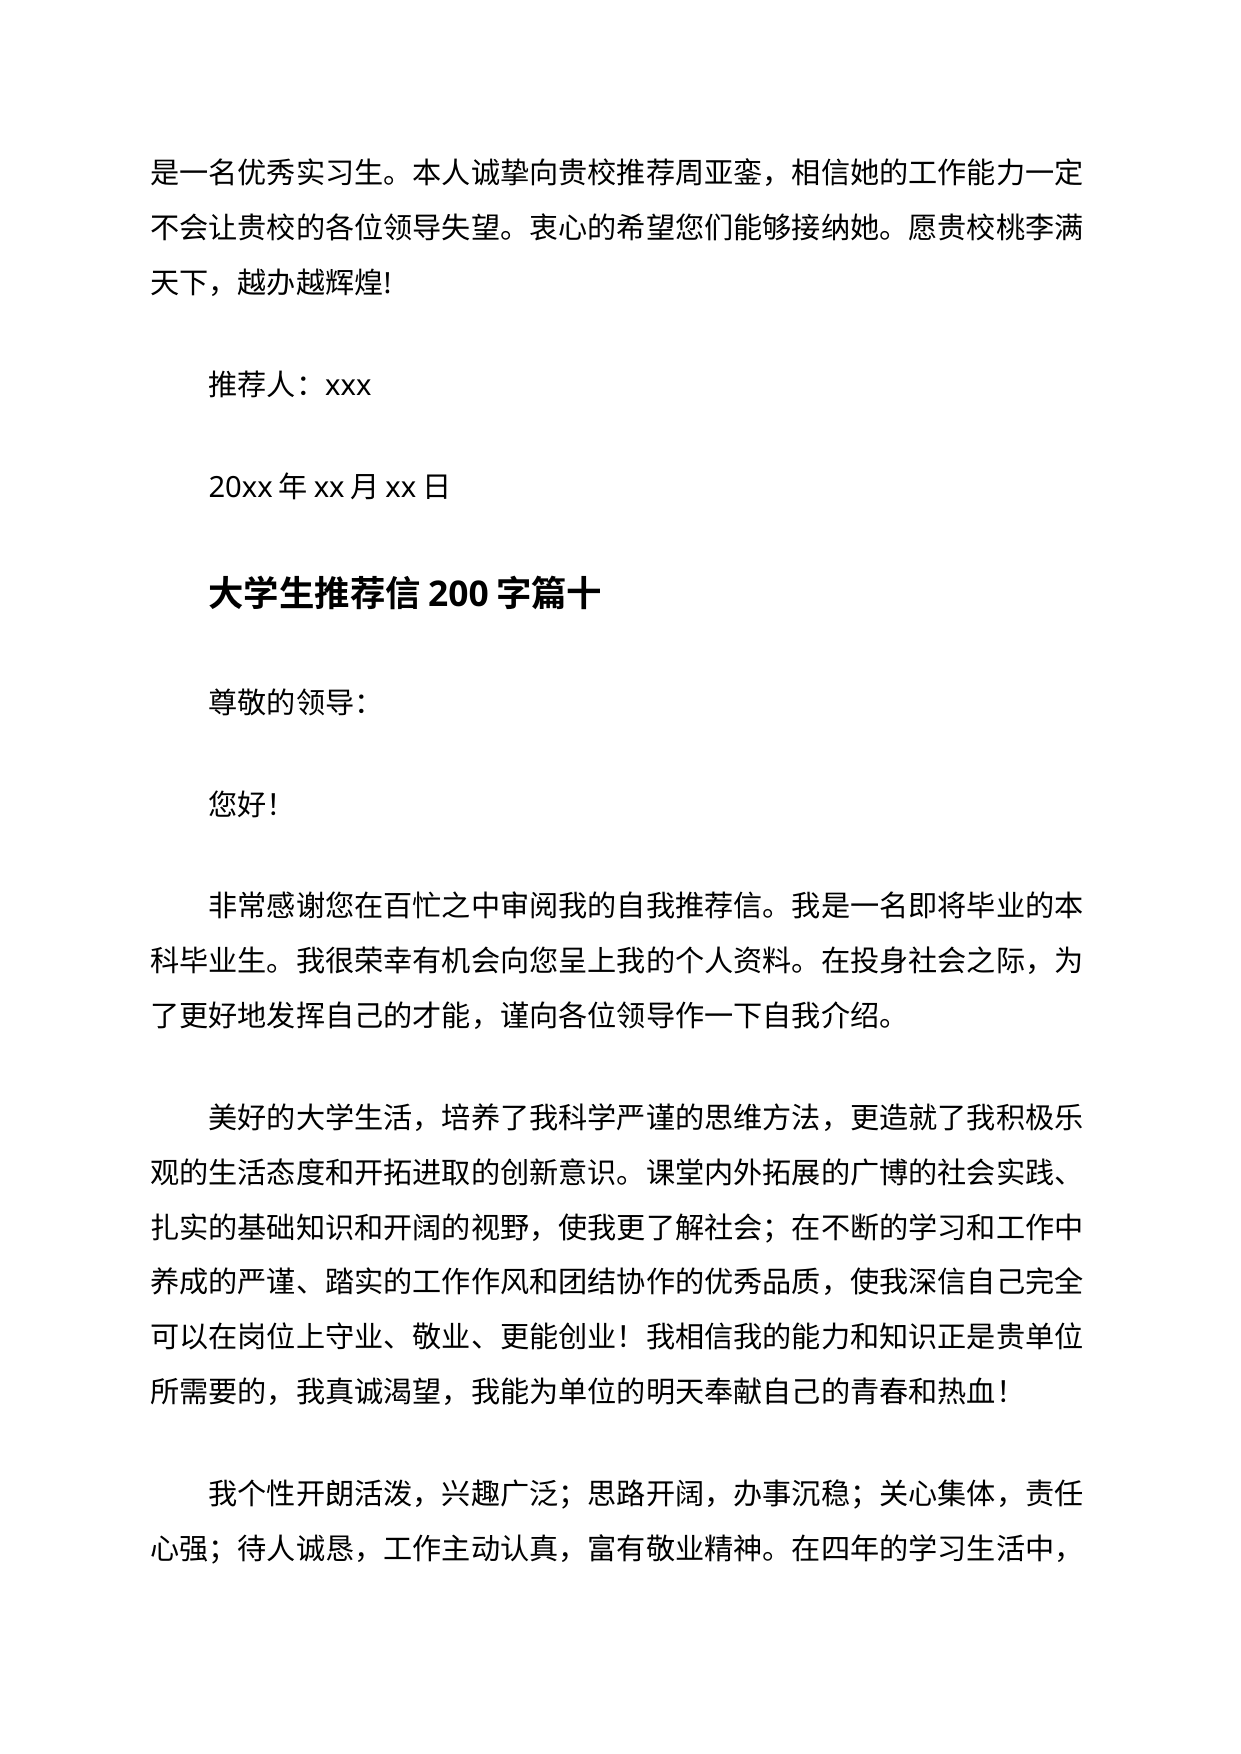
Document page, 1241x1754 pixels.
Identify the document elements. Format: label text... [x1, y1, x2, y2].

text 您好！ [150, 781, 1090, 823]
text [150, 1471, 1090, 1568]
text 非常感谢您在百忙之中审阅我的自我推荐信。我是一名即将毕业的本科毕业生。我很荣幸有机会向您呈上我的个人资料。在投身社会之际，为了更好地发挥自己的才能，谨向各位领导作一下自我介绍。 [150, 883, 1090, 1035]
text 美好的大学生活，培养了我科学严谨的思维方法，更造就了我积极乐观的生活态度和开拓进取的创新意识。课堂内外拓展的广博的社会实践、扎实的基础知识和开阔的视野，使我更了解社会；在不断的学习和工作中养成的严谨、踏实的工作作风和团结协作的优秀品质，使我深信自己完全可以在岗位上守业、敬业、更能创业！我相信我的能力和知识正是贵单位所需要的，我真诚渴望，我能为单位的明天奉献自己的青春和热血！ [150, 1094, 1090, 1411]
text 20xx年xx月xx日 [150, 464, 1090, 506]
text 大学生推荐信200字篇十 [150, 566, 1090, 617]
text 尊敬的领导： [150, 679, 1090, 722]
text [150, 150, 1090, 302]
text 推荐人：xxx [150, 362, 1090, 404]
